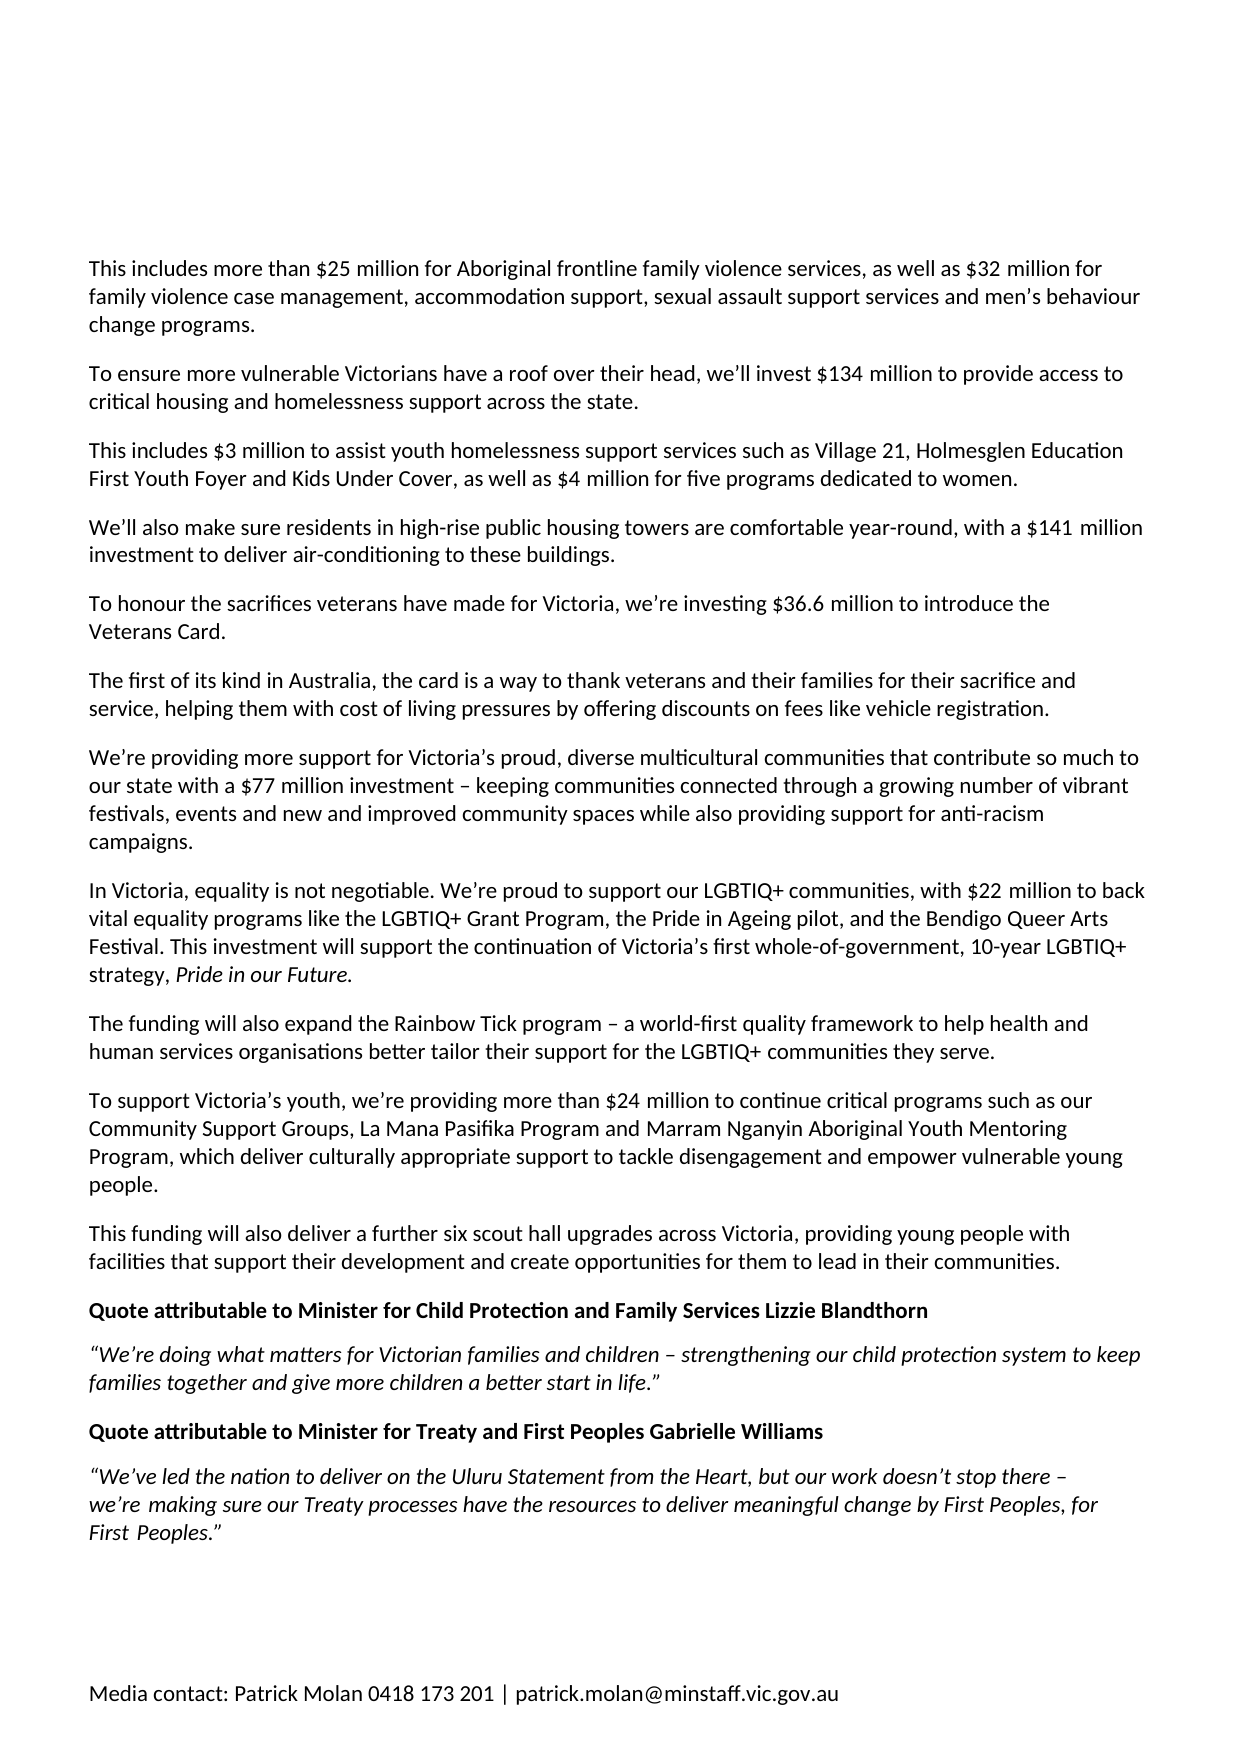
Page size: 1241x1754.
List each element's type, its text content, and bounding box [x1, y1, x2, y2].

text We’ll also make sure residents in high-rise public housing towers are comfortable year-round, with a $141 million investment to deliver air-conditioning to these buildings. [89, 513, 1152, 569]
text To support Victoria’s youth, we’re providing more than $24 million to continue critical programs such as our Community Support Groups, La Mana Pasifika Program and Marram Nganyin Aboriginal Youth Mentoring Program, which deliver culturally appropriate support to tackle disengagement and empower vulnerable young people. [89, 1086, 1152, 1198]
text We’re providing more support for Victoria’s proud, diverse multicultural communities that contribute so much to our state with a $77 million investment – keeping communities connected through a growing number of vibrant festivals, events and new and improved community spaces while also providing support for anti-racism campaigns. [89, 743, 1152, 855]
text To honour the sacrifices veterans have made for Victoria, we’re investing $36.6 million to introduce the Veterans Card. [89, 589, 1152, 646]
text The first of its kind in Australia, the card is a way to thank veterans and their families for their sacrifice and service, helping them with cost of living pressures by offering discounts on fees like vehicle registration. [89, 666, 1152, 722]
text This includes $3 million to assist youth homelessness support services such as Village 21, Holmesglen Education First Youth Foyer and Kids Under Cover, as well as $4 million for five programs dedicated to women. [89, 436, 1152, 492]
subtitle Quote attributable to Minister for Child Protection and Family Services Lizzie Blandthorn [89, 1296, 1152, 1324]
text This funding will also deliver a further six scout hall upgrades across Victoria, providing young people with facilities that support their development and create opportunities for them to lead in their communities. [89, 1219, 1152, 1275]
text “We’ve led the nation to deliver on the Uluru Statement from the Heart, but our work doesn’t stop there – we’re making sure our Treaty processes have the resources to deliver meaningful change by First Peoples, for First Peoples.” [89, 1462, 1152, 1546]
subtitle Quote attributable to Minister for Treaty and First Peoples Gabrielle Williams [89, 1417, 1152, 1445]
text In Victoria, equality is not negotiable. We’re proud to support our LGBTIQ+ communities, with $22 million to back vital equality programs like the LGBTIQ+ Grant Program, the Pride in Ageing pilot, and the Bendigo Queer Arts Festival. This investment will support the continuation of Victoria’s first whole-of-government, 10-year LGBTIQ+ strategy, Pride in our Future. [89, 876, 1152, 988]
text “We’re doing what matters for Victorian families and children – strengthening our child protection system to keep families together and give more children a better start in life.” [89, 1340, 1152, 1396]
text To ensure more vulnerable Victorians have a roof over their head, we’ll invest $134 million to provide access to critical housing and homelessness support across the state. [89, 359, 1152, 415]
text The funding will also expand the Rainbow Tick program – a world-first quality framework to help health and human services organisations better tailor their support for the LGBTIQ+ communities they serve. [89, 1009, 1152, 1065]
text This includes more than $25 million for Aboriginal frontline family violence services, as well as $32 million for family violence case management, accommodation support, sexual assault support services and men’s behaviour change programs. [89, 254, 1152, 338]
